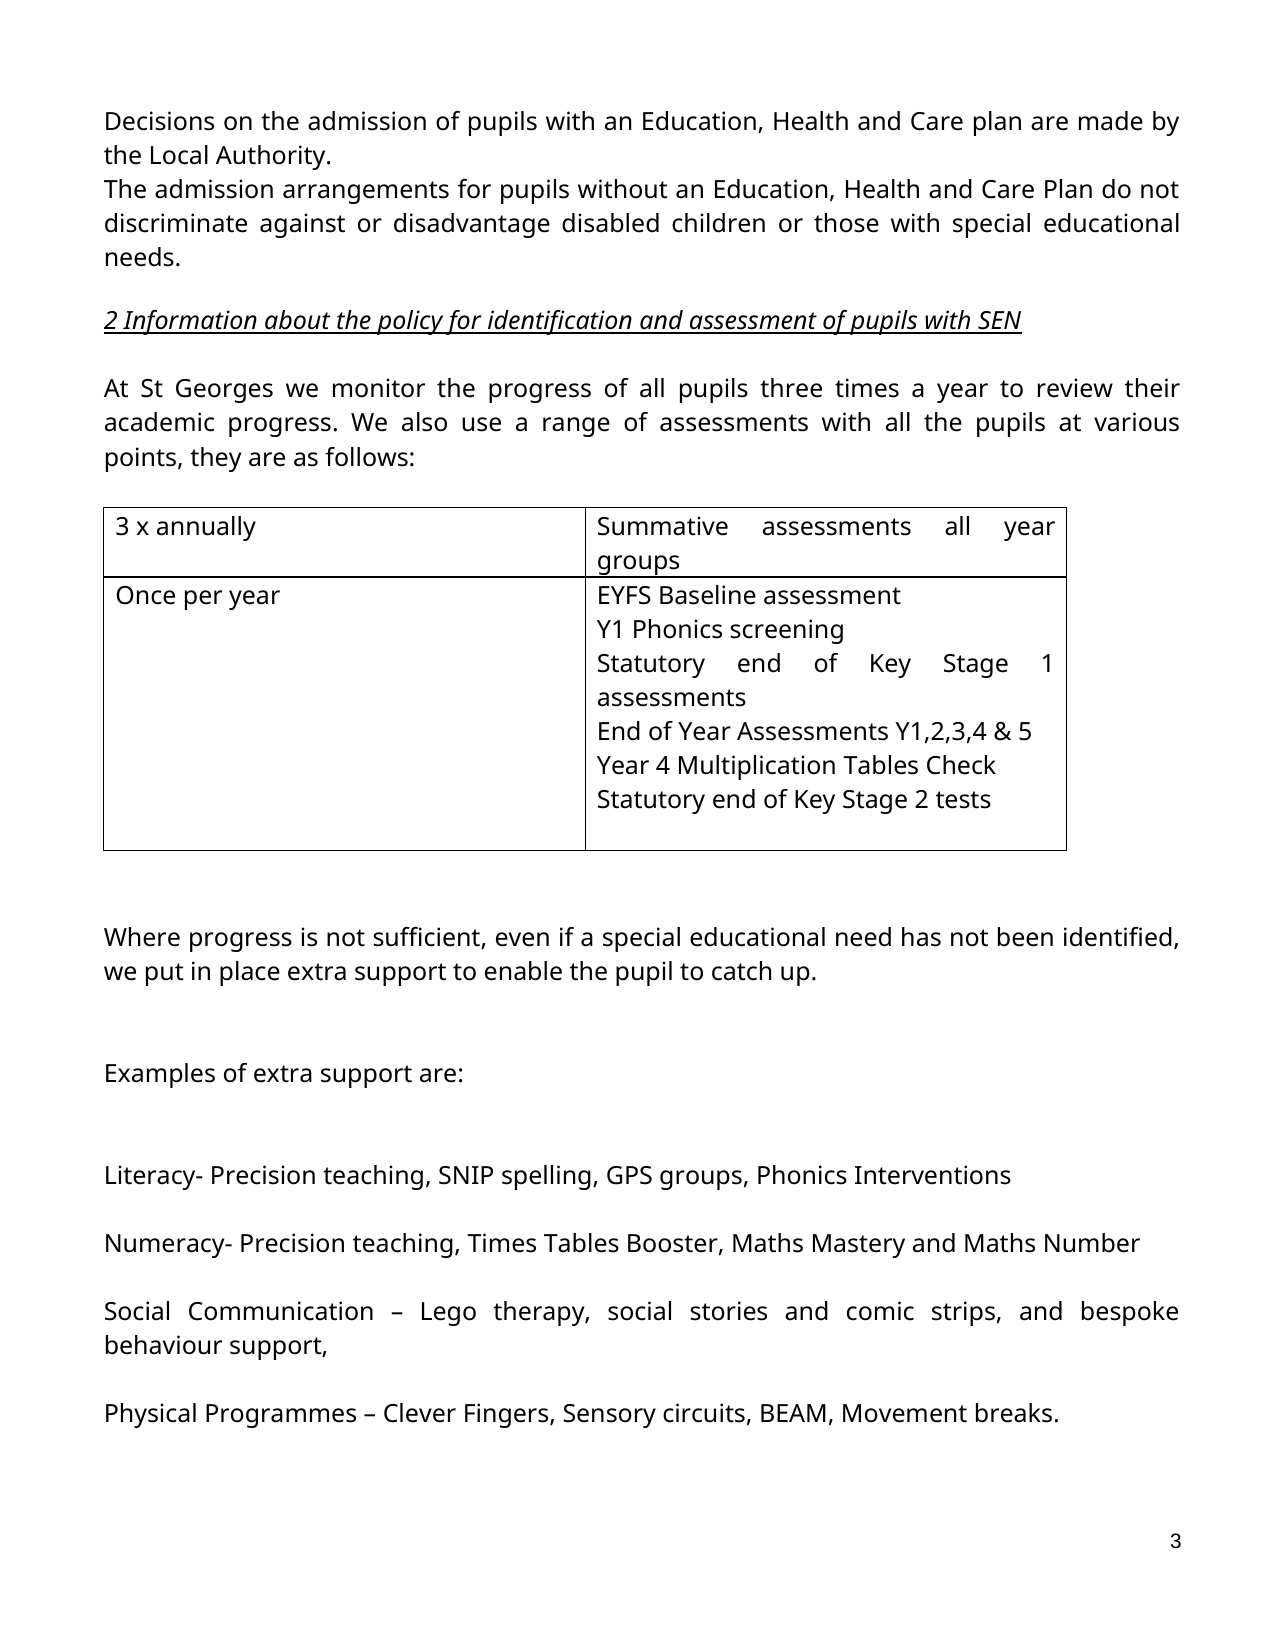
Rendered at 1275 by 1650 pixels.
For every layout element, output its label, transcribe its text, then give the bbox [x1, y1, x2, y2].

text Examples of extra support are: [103, 1055, 1181, 1089]
text Where progress is not sufficient, even if a special educational need has not been identified, we put in place extra support to enable the pupil to catch up. [103, 919, 1181, 987]
table_header 3 x annually [104, 508, 585, 576]
text At St Georges we monitor the progress of all pupils three times a year to review their academic progress. We also use a range of assessments with all the pupils at various points, they are as follows: [103, 371, 1181, 473]
table_cell EYFS Baseline assessment Y1 Phonics screening Statutory end of Key Stage 1 assessments End of Year Assessments Y1,2,3,4 & 5 Year 4 Multiplication Tables Check Statutory end of Key Stage 2 tests [586, 578, 1066, 850]
text 2 Information about the policy for identification and assessment of pupils with SEN [103, 303, 1181, 337]
text Physical Programmes – Clever Fingers, Sensory circuits, BEAM, Movement breaks. [103, 1396, 1181, 1430]
table_cell Once per year [104, 578, 585, 850]
text Numeracy- Precision teaching, Times Tables Booster, Maths Mastery and Maths Number [103, 1226, 1181, 1260]
text The admission arrangements for pupils without an Education, Health and Care Plan do not discriminate against or disadvantage disabled children or those with special educational needs. [103, 172, 1181, 274]
text Social Communication – Lego therapy, social stories and comic strips, and bespoke behaviour support, [103, 1294, 1181, 1362]
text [103, 103, 1181, 172]
table_header Summative assessments all year groups [586, 508, 1066, 576]
text Literacy- Precision teaching, SNIP spelling, GPS groups, Phonics Interventions [103, 1158, 1181, 1192]
